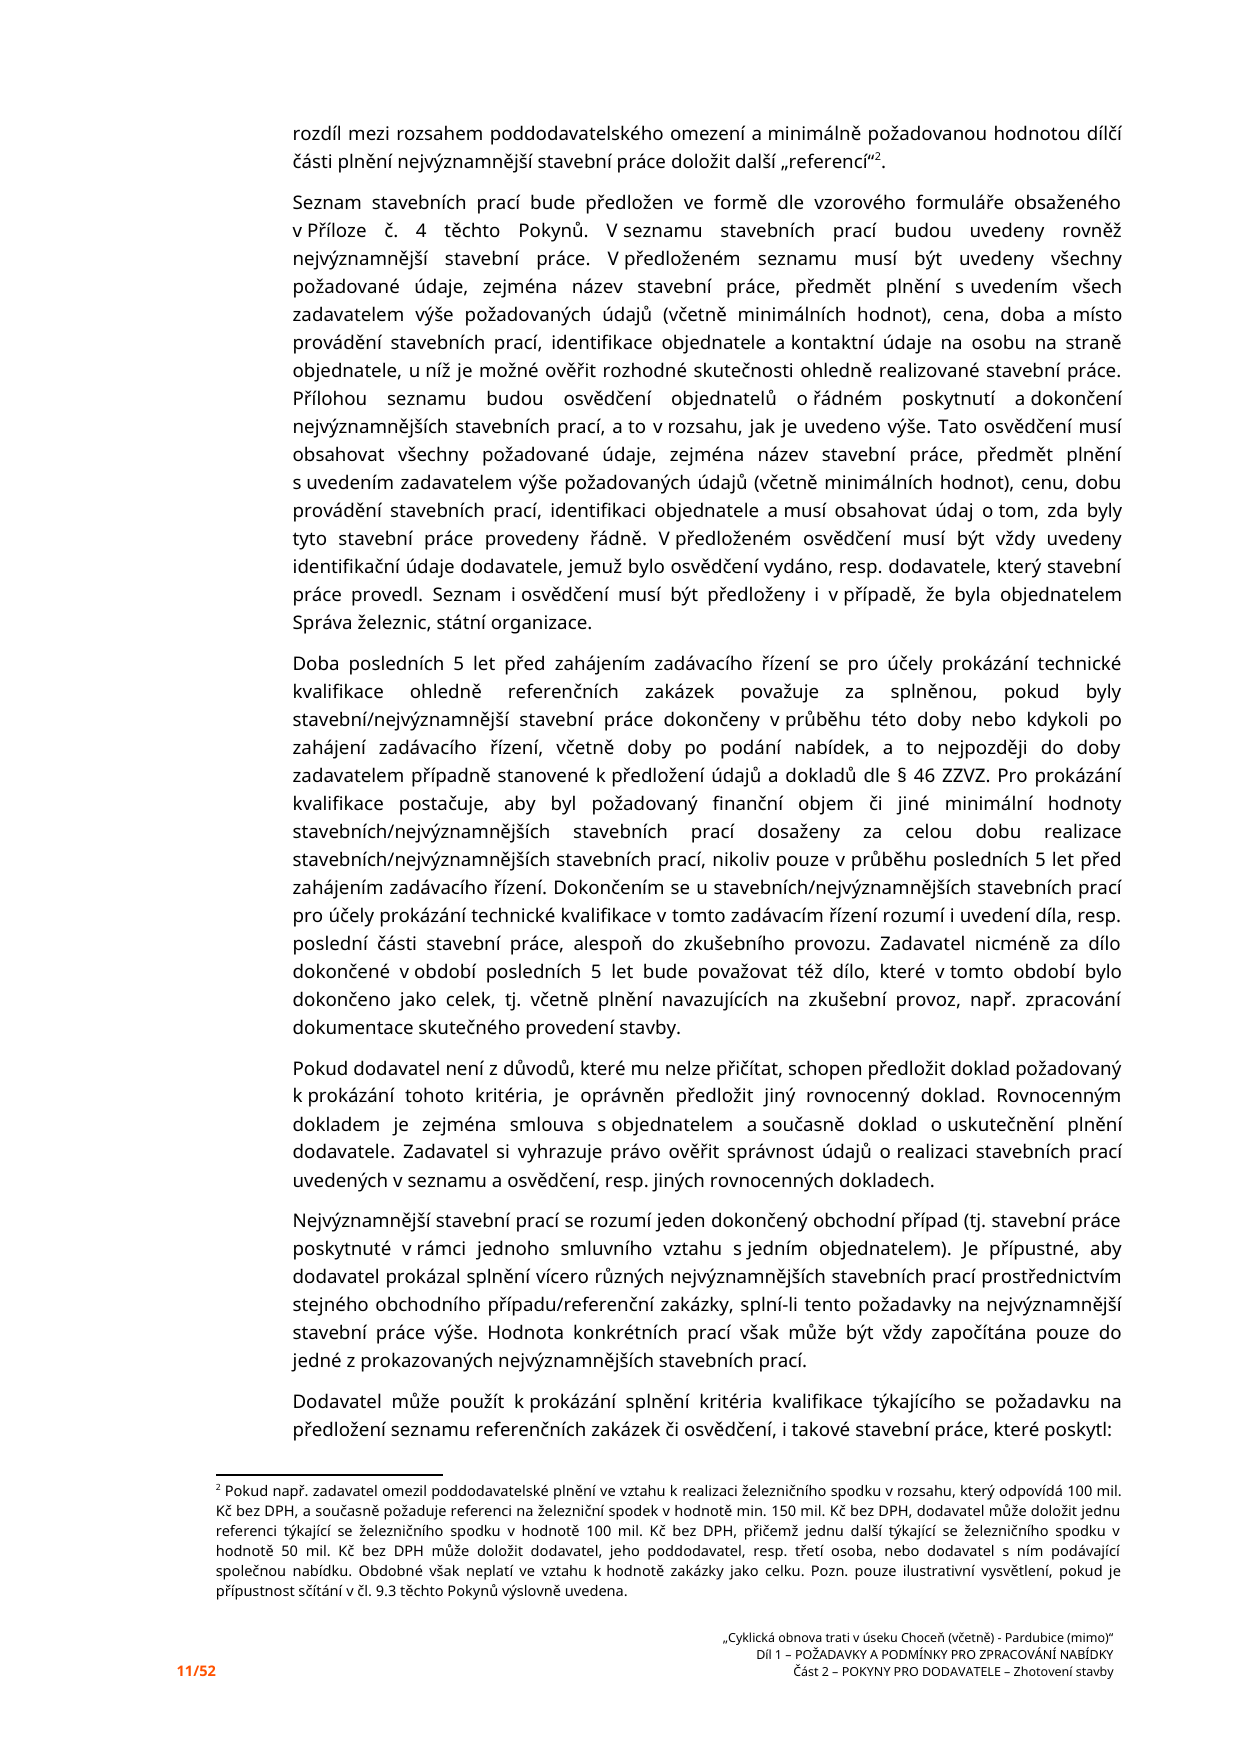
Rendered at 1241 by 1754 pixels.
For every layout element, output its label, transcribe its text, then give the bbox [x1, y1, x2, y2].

text Seznam stavebních prací bude předložen ve formě dle vzorového formuláře obsaženého v Příloze č. 4 těchto Pokynů. V seznamu stavebních prací budou uvedeny rovněž nejvýznamnější stavební práce. V předloženém seznamu musí být uvedeny všechny požadované údaje, zejména název stavební práce, předmět plnění s uvedením všech zadavatelem výše požadovaných údajů (včetně minimálních hodnot), cena, doba a místo provádění stavebních prací, identifikace objednatele a kontaktní údaje na osobu na straně objednatele, u níž je možné ověřit rozhodné skutečnosti ohledně realizované stavební práce. Přílohou seznamu budou osvědčení objednatelů o řádném poskytnutí a dokončení nejvýznamnějších stavebních prací, a to v rozsahu, jak je uvedeno výše. Tato osvědčení musí obsahovat všechny požadované údaje, zejména název stavební práce, předmět plnění s uvedením zadavatelem výše požadovaných údajů (včetně minimálních hodnot), cenu, dobu provádění stavebních prací, identifikaci objednatele a musí obsahovat údaj o tom, zda byly tyto stavební práce provedeny řádně. V předloženém osvědčení musí být vždy uvedeny identifikační údaje dodavatele, jemuž bylo osvědčení vydáno, resp. dodavatele, který stavební práce provedl. Seznam i osvědčení musí být předloženy i v případě, že byla objednatelem Správa železnic, státní organizace. [292, 189, 1122, 635]
text Dodavatel může použít k prokázání splnění kritéria kvalifikace týkajícího se požadavku na předložení seznamu referenčních zakázek či osvědčení, i takové stavební práce, které poskytl: [292, 1388, 1122, 1442]
text Nejvýznamnější stavební prací se rozumí jeden dokončený obchodní případ (tj. stavební práce poskytnuté v rámci jednoho smluvního vztahu s jedním objednatelem). Je přípustné, aby dodavatel prokázal splnění vícero různých nejvýznamnějších stavebních prací prostřednictvím stejného obchodního případu/referenční zakázky, splní-li tento požadavky na nejvýznamnější stavební práce výše. Hodnota konkrétních prací však může být vždy započítána pouze do jedné z prokazovaných nejvýznamnějších stavebních prací. [292, 1207, 1122, 1373]
text Pokud dodavatel není z důvodů, které mu nelze přičítat, schopen předložit doklad požadovaný k prokázání tohoto kritéria, je oprávněn předložit jiný rovnocenný doklad. Rovnocenným dokladem je zejména smlouva s objednatelem a současně doklad o uskutečnění plnění dodavatele. Zadavatel si vyhrazuje právo ověřit správnost údajů o realizaci stavebních prací uvedených v seznamu a osvědčení, resp. jiných rovnocenných dokladech. [292, 1055, 1122, 1192]
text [292, 121, 1122, 174]
text Doba posledních 5 let před zahájením zadávacího řízení se pro účely prokázání technické kvalifikace ohledně referenčních zakázek považuje za splněnou, pokud byly stavební/nejvýznamnější stavební práce dokončeny v průběhu této doby nebo kdykoli po zahájení zadávacího řízení, včetně doby po podání nabídek, a to nejpozději do doby zadavatelem případně stanovené k předložení údajů a dokladů dle § 46 ZZVZ. Pro prokázání kvalifikace postačuje, aby byl požadovaný finanční objem či jiné minimální hodnoty stavebních/nejvýznamnějších stavebních prací dosaženy za celou dobu realizace stavebních/nejvýznamnějších stavebních prací, nikoliv pouze v průběhu posledních 5 let před zahájením zadávacího řízení. Dokončením se u stavebních/nejvýznamnějších stavebních prací pro účely prokázání technické kvalifikace v tomto zadávacím řízení rozumí i uvedení díla, resp. poslední části stavební práce, alespoň do zkušebního provozu. Zadavatel nicméně za dílo dokončené v období posledních 5 let bude považovat též dílo, které v tomto období bylo dokončeno jako celek, tj. včetně plnění navazujících na zkušební provoz, např. zpracování dokumentace skutečného provedení stavby. [292, 650, 1122, 1040]
